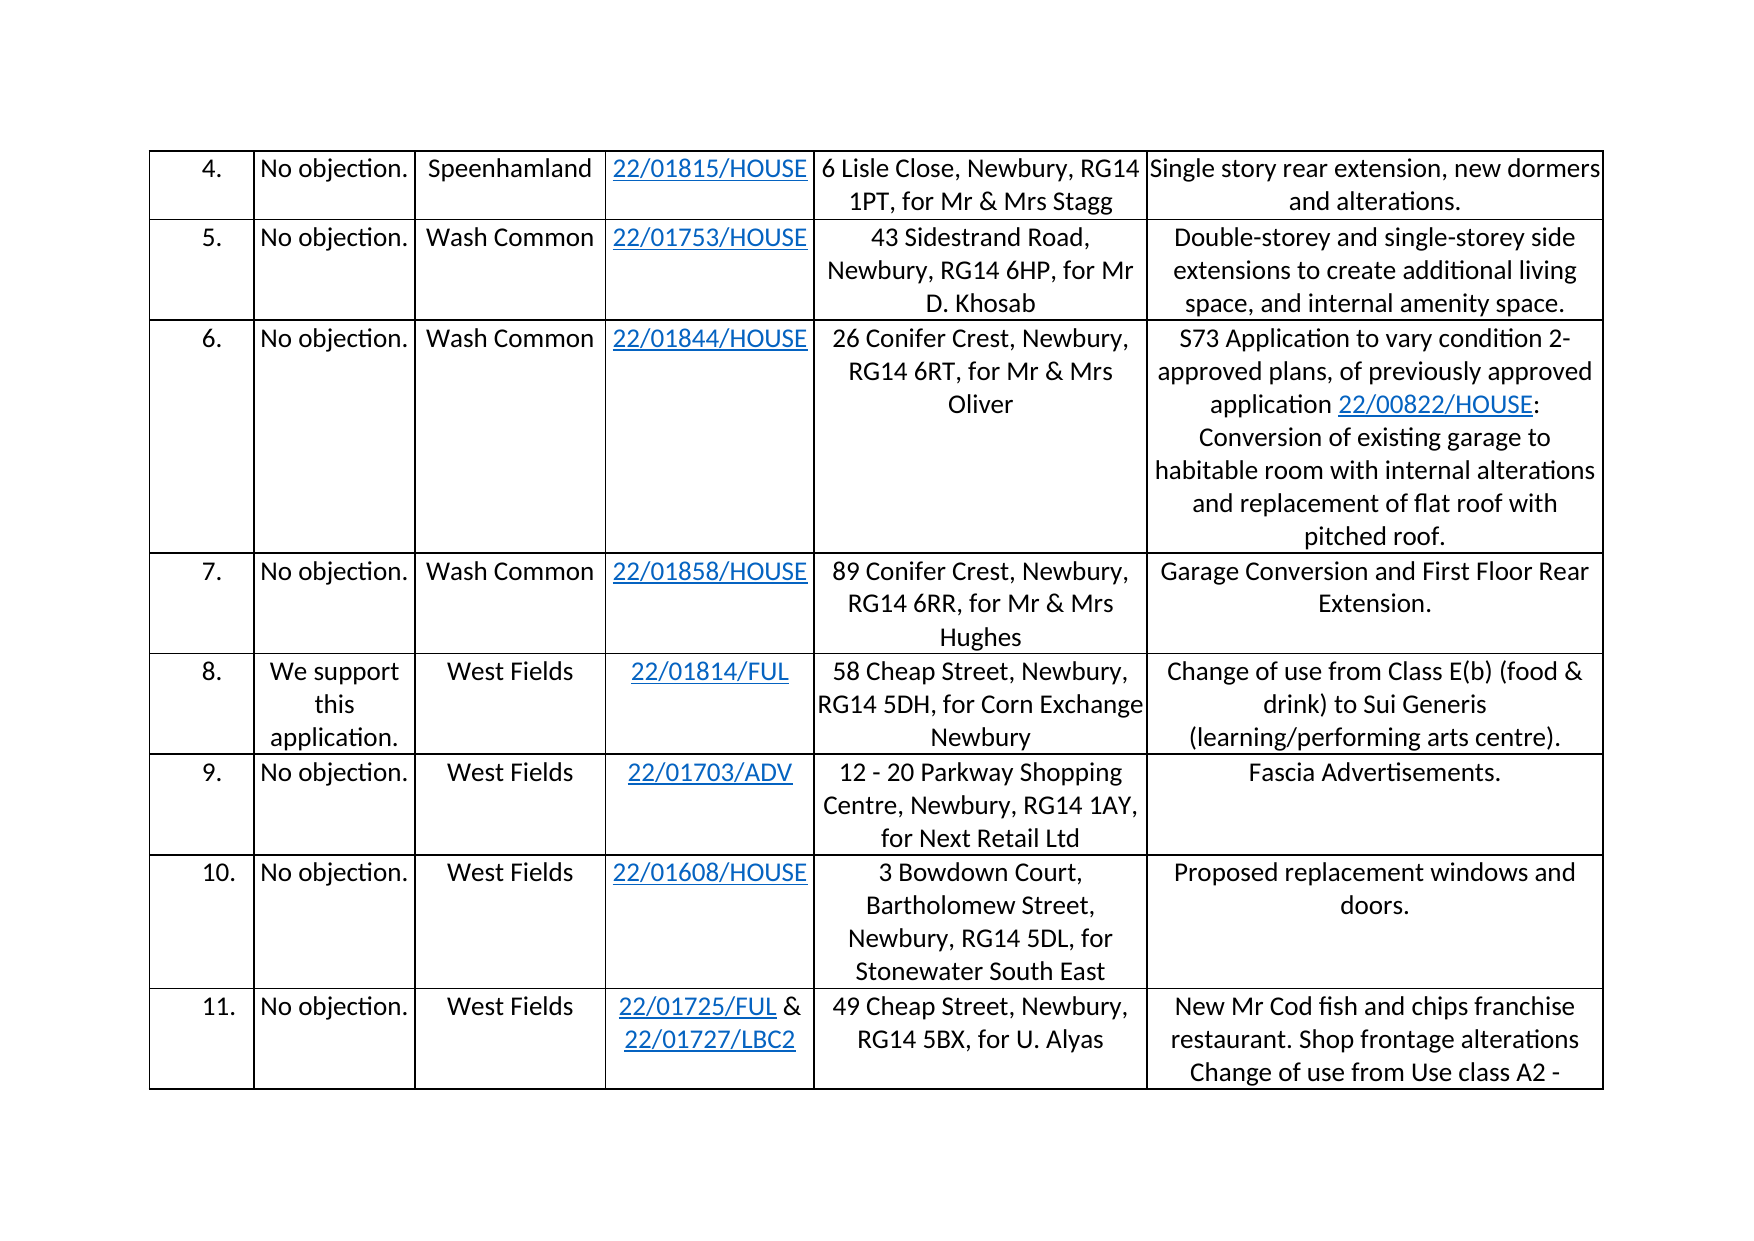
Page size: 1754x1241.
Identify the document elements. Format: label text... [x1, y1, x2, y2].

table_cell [1148, 989, 1602, 1088]
table_cell Single story rear extension, new dormers and alterations. [1148, 152, 1602, 219]
table_cell Garage Conversion and First Floor Rear Extension. [1148, 554, 1602, 653]
table_cell Wash Common [416, 220, 605, 319]
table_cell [815, 989, 1146, 1088]
table_cell 22/01858/HOUSE [606, 554, 813, 653]
table_cell [150, 220, 253, 319]
table_cell Proposed replacement windows and doors. [1148, 856, 1602, 988]
table_cell 89 Conifer Crest, Newbury, RG14 6RR, for Mr & Mrs Hughes [815, 554, 1146, 653]
table_cell Wash Common [416, 321, 605, 552]
table_cell [150, 152, 253, 219]
table_cell 58 Cheap Street, Newbury, RG14 5DH, for Corn Exchange Newbury [815, 654, 1146, 753]
table_cell No objection. [255, 152, 414, 219]
table_cell 43 Sidestrand Road, Newbury, RG14 6HP, for Mr D. Khosab [815, 220, 1146, 319]
table_cell No objection. [255, 554, 414, 653]
table_cell 26 Conifer Crest, Newbury, RG14 6RT, for Mr & Mrs Oliver [815, 321, 1146, 552]
table_cell 22/01815/HOUSE [606, 152, 813, 219]
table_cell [606, 989, 813, 1088]
table_cell Change of use from Class E(b) (food & drink) to Sui Generis (learning/performing arts centre). [1148, 654, 1602, 753]
table_cell No objection. [255, 220, 414, 319]
table_cell West Fields [416, 989, 605, 1088]
table_cell Wash Common [416, 554, 605, 653]
table_cell [150, 856, 253, 988]
table_cell West Fields [416, 755, 605, 854]
table_cell [150, 321, 253, 552]
table_cell 22/01753/HOUSE [606, 220, 813, 319]
table_cell No objection. [255, 755, 414, 854]
table_cell [150, 554, 253, 653]
table_cell Fascia Advertisements. [1148, 755, 1602, 854]
table_cell West Fields [416, 654, 605, 753]
table_cell [150, 989, 253, 1088]
table_cell No objection. [255, 856, 414, 988]
table_cell 22/01844/HOUSE [606, 321, 813, 552]
table_cell West Fields [416, 856, 605, 988]
table_cell 12 - 20 Parkway Shopping Centre, Newbury, RG14 1AY, for Next Retail Ltd [815, 755, 1146, 854]
table_cell [150, 654, 253, 753]
table_cell Speenhamland [416, 152, 605, 219]
table_cell 22/01814/FUL [606, 654, 813, 753]
table_cell S73 Application to vary condition 2-approved plans, of previously approved application 22/00822/HOUSE: Conversion of existing garage to habitable room with internal alterations and replacement of flat roof with pitched roof. [1148, 321, 1602, 552]
table_cell [150, 755, 253, 854]
table_cell 6 Lisle Close, Newbury, RG14 1PT, for Mr & Mrs Stagg [815, 152, 1146, 219]
table_cell No objection. [255, 321, 414, 552]
table_cell 22/01608/HOUSE [606, 856, 813, 988]
table_cell 3 Bowdown Court, Bartholomew Street, Newbury, RG14 5DL, for Stonewater South East [815, 856, 1146, 988]
table_cell No objection. [255, 989, 414, 1088]
table_cell We support this application. [255, 654, 414, 753]
table_cell Double-storey and single-storey side extensions to create additional living space, and internal amenity space. [1148, 220, 1602, 319]
table_cell 22/01703/ADV [606, 755, 813, 854]
